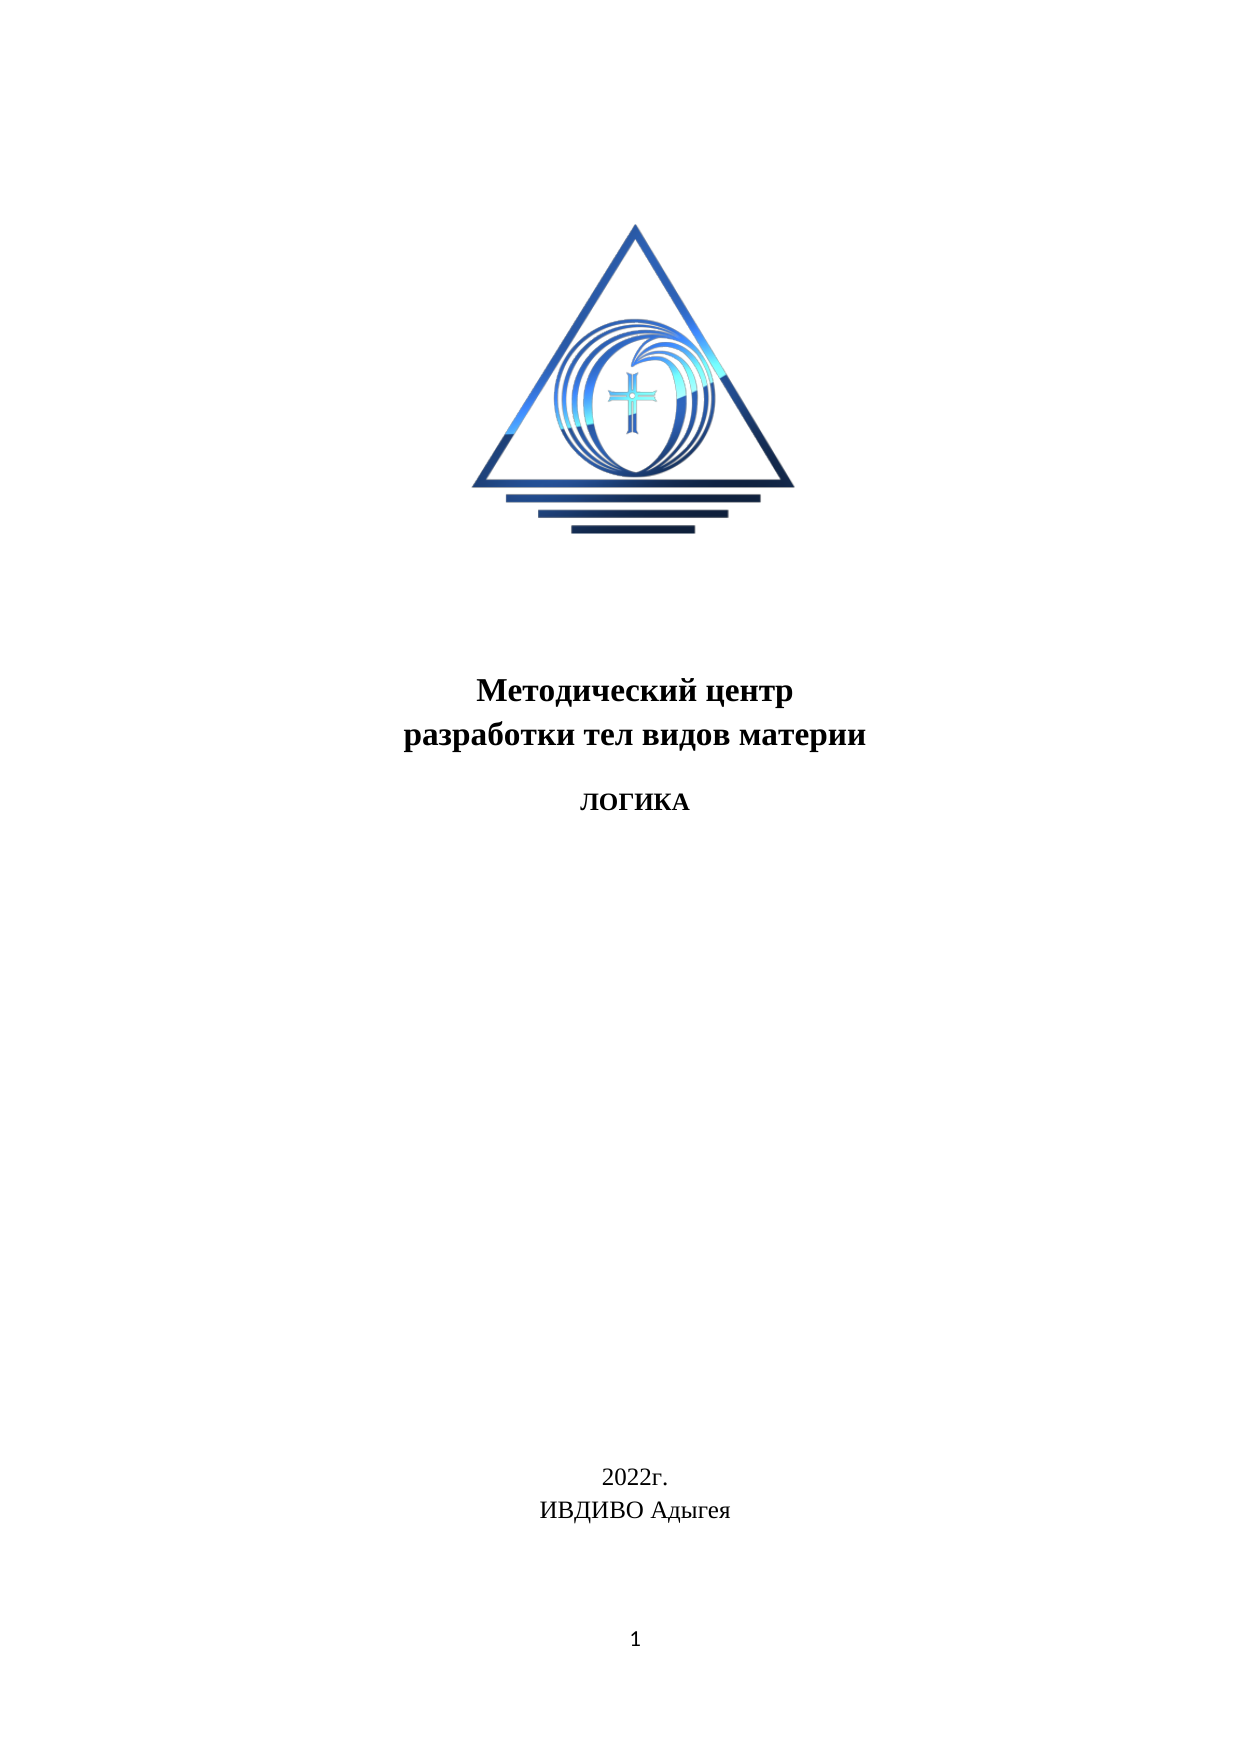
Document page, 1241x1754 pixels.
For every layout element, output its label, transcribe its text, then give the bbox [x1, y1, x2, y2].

text разработки тел видов материи [118, 714, 1152, 752]
picture [468, 220, 802, 538]
text ЛОГИКА [118, 787, 1152, 816]
text 2022г. [118, 1462, 1152, 1491]
text Методический центр [118, 670, 1152, 708]
text ИВДИВО Адыгея [118, 1495, 1152, 1524]
